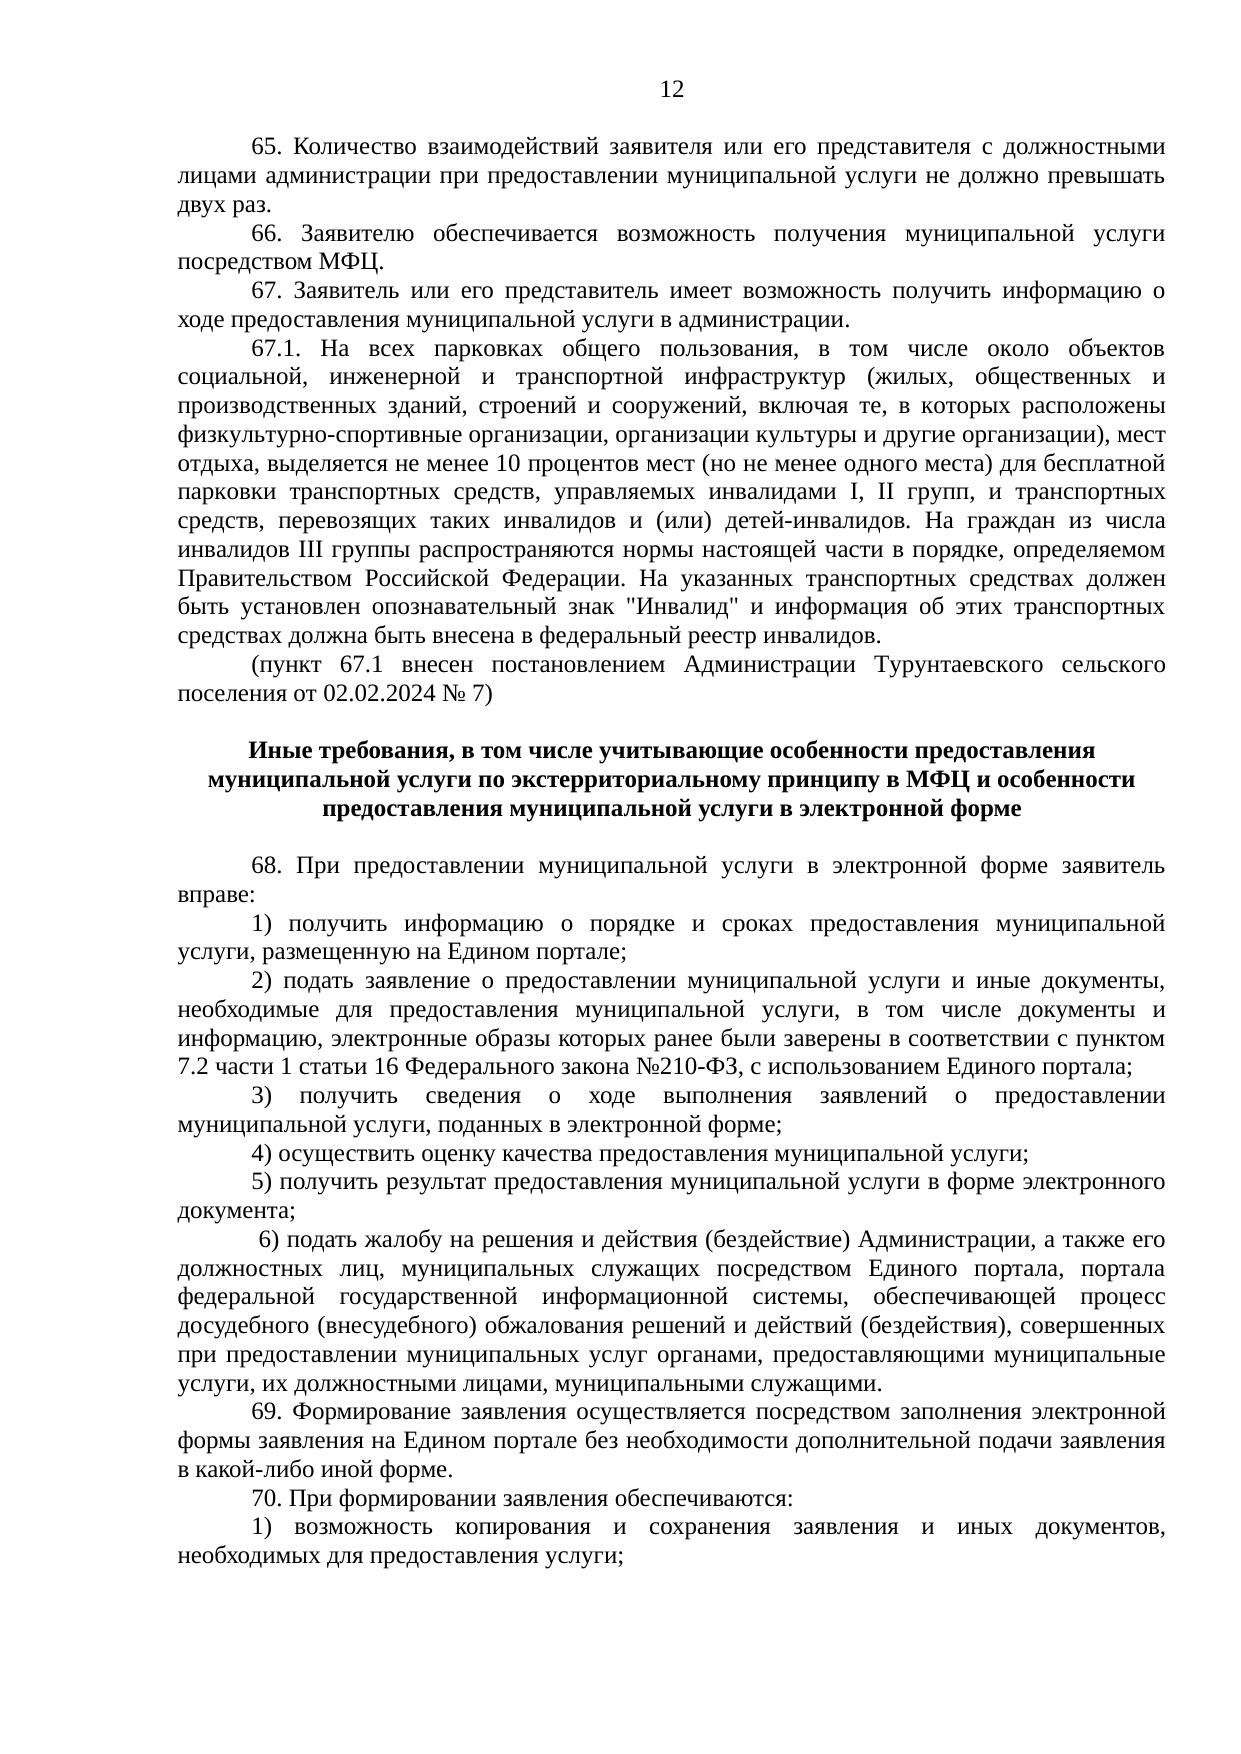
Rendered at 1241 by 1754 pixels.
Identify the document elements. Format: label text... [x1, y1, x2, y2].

text Иные требования, в том числе учитывающие особенности предоставления муниципальной услуги по экстерриториальному принципу в МФЦ и особенности предоставления муниципальной услуги в электронной форме [177, 735, 1167, 821]
text 67.1. На всех парковках общего пользования, в том числе около объектов социальной, инженерной и транспортной инфраструктур (жилых, общественных и производственных зданий, строений и сооружений, включая те, в которых расположены физкультурно-спортивные организации, организации культуры и другие организации), мест отдыха, выделяется не менее 10 процентов мест (но не менее одного места) для бесплатной парковки транспортных средств, управляемых инвалидами I, II групп, и транспортных средств, перевозящих таких инвалидов и (или) детей-инвалидов. На граждан из числа инвалидов III группы распространяются нормы настоящей части в порядке, определяемом Правительством Российской Федерации. На указанных транспортных средствах должен быть установлен опознавательный знак "Инвалид" и информация об этих транспортных средствах должна быть внесена в федеральный реестр инвалидов. [177, 333, 1167, 649]
text 68. При предоставлении муниципальной услуги в электронной форме заявитель вправе: [177, 850, 1167, 908]
text (пункт 67.1 внесен постановлением Администрации Турунтаевского сельского поселения от 02.02.2024 № 7) [177, 649, 1167, 706]
text 5) получить результат предоставления муниципальной услуги в форме электронного документа; [177, 1166, 1167, 1224]
text 66. Заявителю обеспечивается возможность получения муниципальной услуги посредством МФЦ. [177, 218, 1167, 275]
text 65. Количество взаимодействий заявителя или его представителя с должностными лицами администрации при предоставлении муниципальной услуги не должно превышать двух раз. [177, 131, 1167, 218]
text 1) возможность копирования и сохранения заявления и иных документов, необходимых для предоставления услуги; [177, 1511, 1167, 1569]
text 67. Заявитель или его представитель имеет возможность получить информацию о ходе предоставления муниципальной услуги в администрации. [177, 275, 1167, 333]
text 3) получить сведения о ходе выполнения заявлений о предоставлении муниципальной услуги, поданных в электронной форме; [177, 1080, 1167, 1138]
text 69. Формирование заявления осуществляется посредством заполнения электронной формы заявления на Едином портале без необходимости дополнительной подачи заявления в какой-либо иной форме. [177, 1396, 1167, 1483]
text 2) подать заявление о предоставлении муниципальной услуги и иные документы, необходимые для предоставления муниципальной услуги, в том числе документы и информацию, электронные образы которых ранее были заверены в соответствии с пунктом 7.2 части 1 статьи 16 Федерального закона №210-ФЗ, с использованием Единого портала; [177, 965, 1167, 1080]
text 70. При формировании заявления обеспечиваются: [177, 1483, 1167, 1511]
text 1) получить информацию о порядке и сроках предоставления муниципальной услуги, размещенную на Едином портале; [177, 908, 1167, 965]
text 6) подать жалобу на решения и действия (бездействие) Администрации, а также его должностных лиц, муниципальных служащих посредством Единого портала, портала федеральной государственной информационной системы, обеспечивающей процесс досудебного (внесудебного) обжалования решений и действий (бездействия), совершенных при предоставлении муниципальных услуг органами, предоставляющими муниципальные услуги, их должностными лицами, муниципальными служащими. [177, 1224, 1167, 1396]
text 4) осуществить оценку качества предоставления муниципальной услуги; [177, 1138, 1167, 1166]
